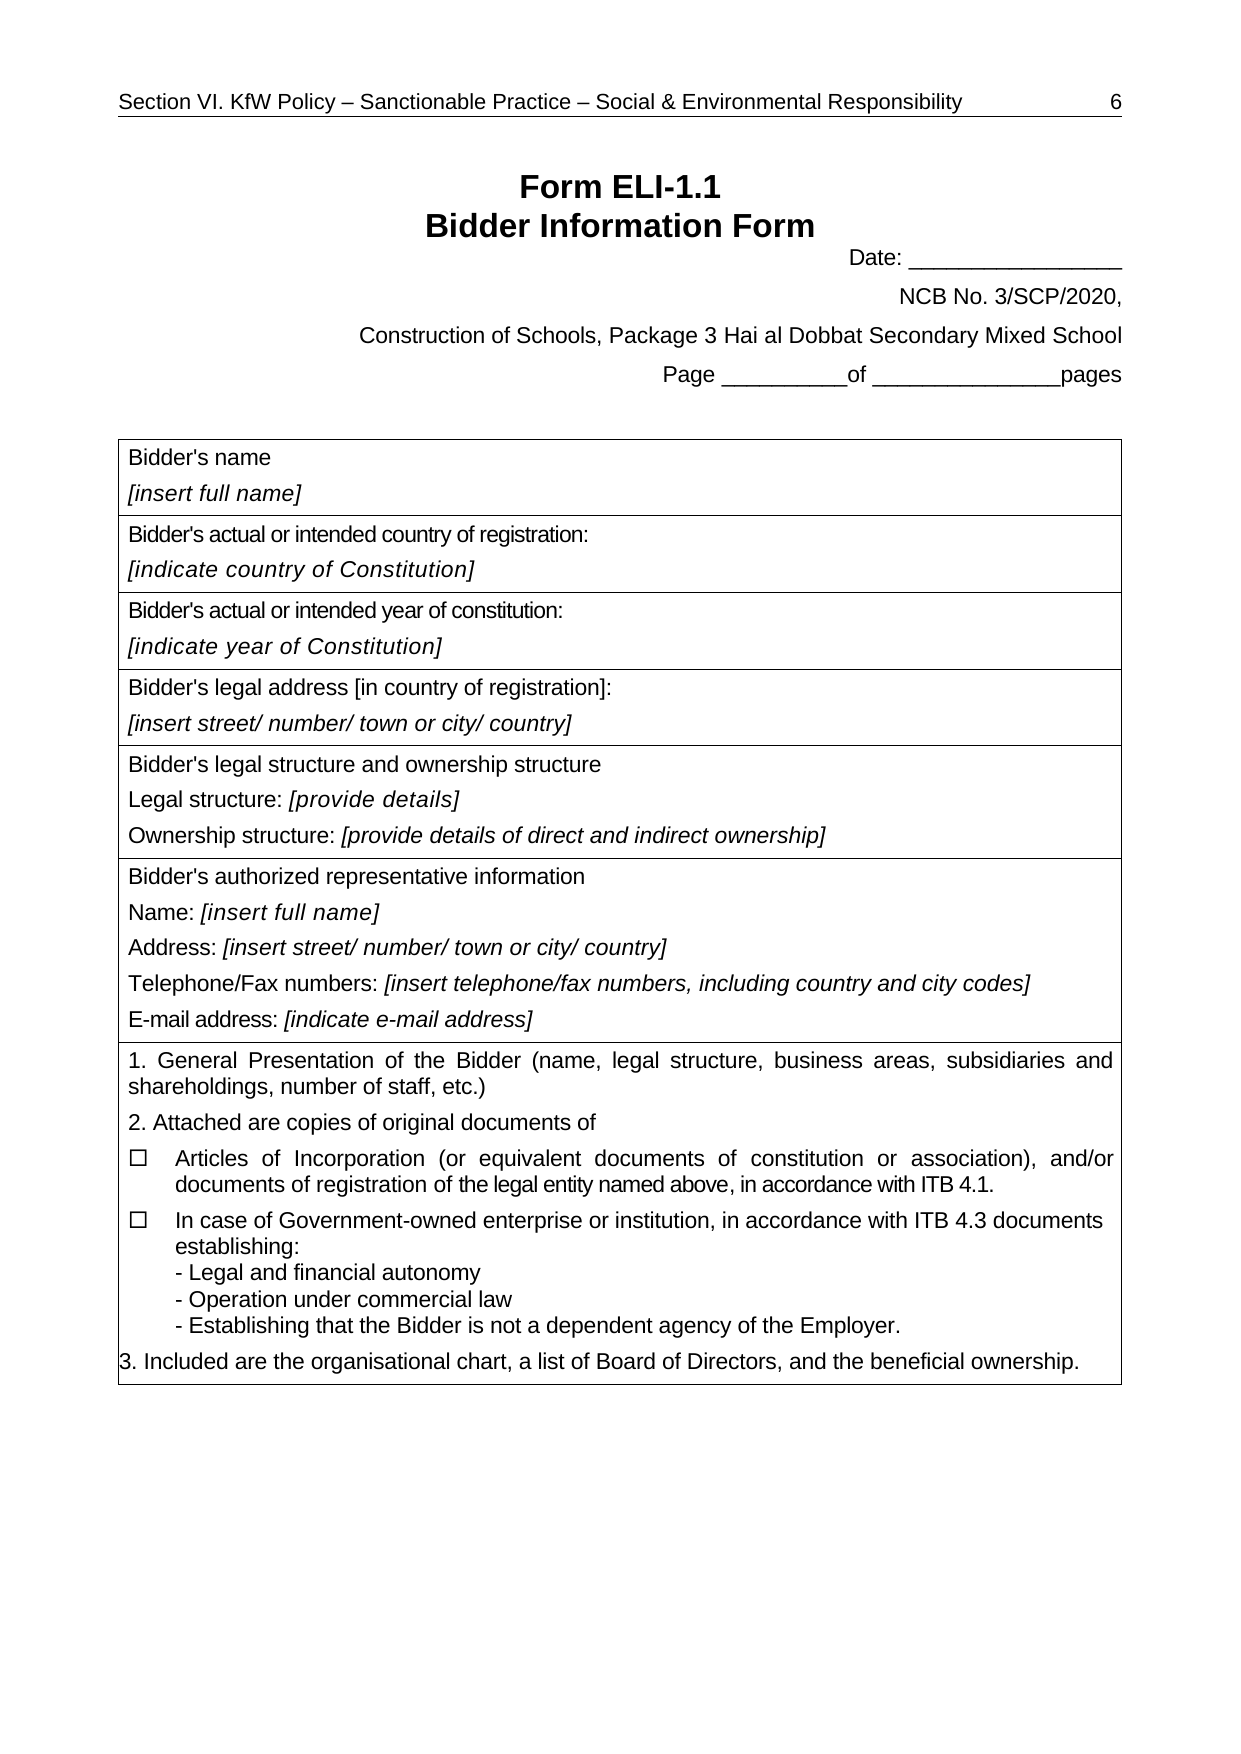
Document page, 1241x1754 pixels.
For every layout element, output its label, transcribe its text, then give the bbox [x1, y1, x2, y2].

table_cell 1. General Presentation of the Bidder (name, legal structure, business areas, subsidiaries and shareholdings, number of staff, etc.) 2. Attached are copies of original documents of Articles of Incorporation (or equivalent documents of constitution or association), and/or documents of registration of the legal entity named above, in accordance with ITB 4.1. In case of Government-owned enterprise or institution, in accordance with ITB 4.3 documents establishing: - Legal and financial autonomy - Operation under commercial law - Establishing that the Bidder is not a dependent agency of the Employer. 3. Included are the organisational chart, a list of Board of Directors, and the beneficial ownership. [119, 1043, 1121, 1383]
table_cell Bidder's authorized representative information Name: [insert full name] Address: [insert street/ number/ town or city/ country] Telephone/Fax numbers: [insert telephone/fax numbers, including country and city codes] E-mail address: [indicate e-mail address] [119, 859, 1121, 1042]
text Date: _________________ [118, 244, 1122, 271]
text Form ELI-1.1 Bidder Information Form [118, 167, 1122, 244]
text NCB No. 3/SCP/2020, [118, 283, 1122, 309]
table_cell Bidder's legal structure and ownership structure Legal structure: [provide details] Ownership structure: [provide details of direct and indirect ownership] [119, 746, 1121, 858]
table_header Bidder's name [insert full name] [119, 440, 1121, 515]
text Construction of Schools, Package 3 Hai al Dobbat Secondary Mixed School [118, 322, 1122, 348]
table_cell Bidder's legal address [in country of registration]: [insert street/ number/ town or city/ country] [119, 670, 1121, 745]
text Page __________of _______________pages [118, 361, 1122, 387]
table_cell Bidder's actual or intended year of constitution: [indicate year of Constitution] [119, 593, 1121, 669]
table_cell Bidder's actual or intended country of registration: [indicate country of Constitution] [119, 516, 1121, 592]
